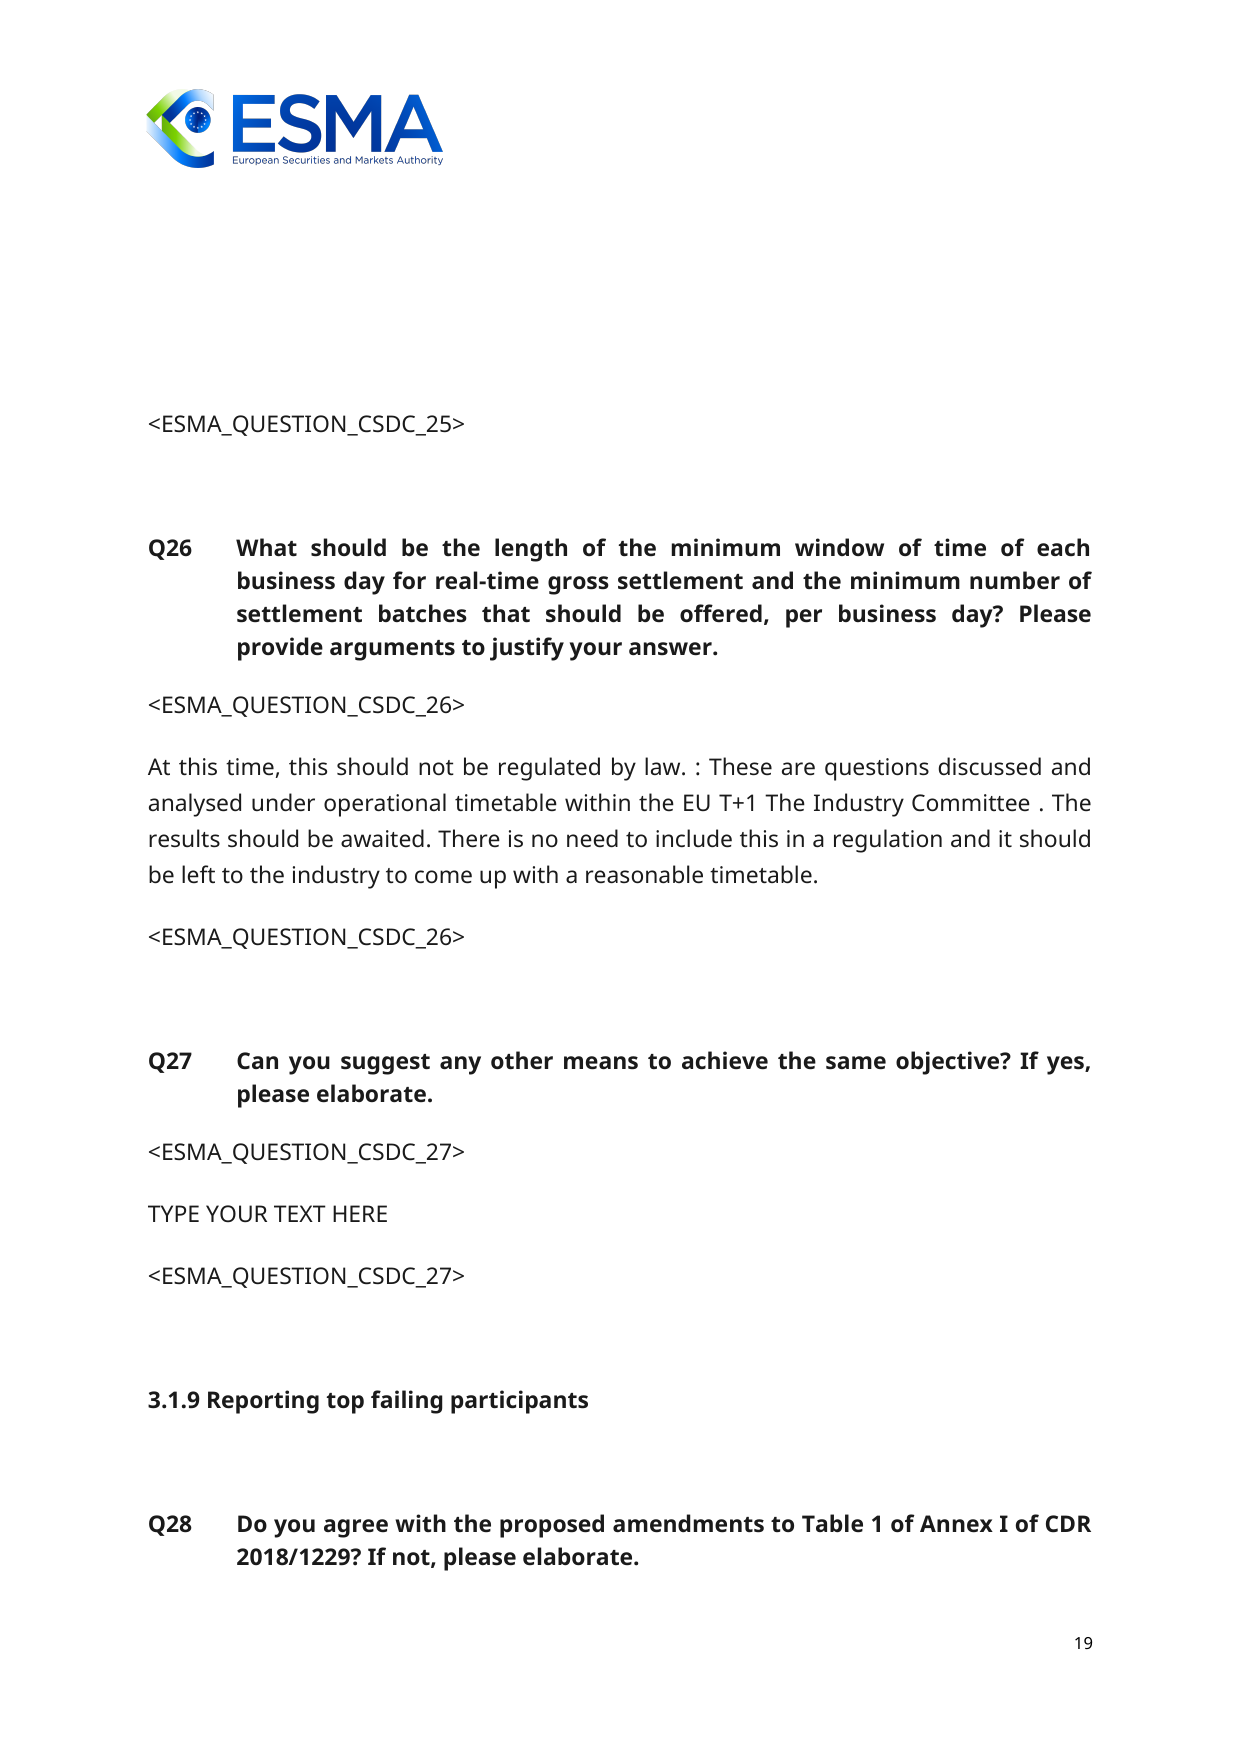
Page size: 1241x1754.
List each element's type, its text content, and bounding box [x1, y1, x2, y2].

text <ESMA_QUESTION_CSDC_26> [148, 689, 1093, 720]
text <ESMA_QUESTION_CSDC_25> [148, 408, 1093, 439]
text <ESMA_QUESTION_CSDC_26> [148, 921, 1093, 952]
text 3.1.9 Reporting top failing participants [148, 1384, 1093, 1415]
text <ESMA_QUESTION_CSDC_27> [148, 1260, 1093, 1291]
list What should be the length of the minimum window of time of each business day for real-time gross settlement and the minimum number of settlement batches that should be offered, per business day? Please provide arguments to justify your answer. [148, 532, 1093, 662]
text At this time, this should not be regulated by law. : These are questions discussed and analysed under operational timetable within the EU T+1 The Industry Committee . The results should be awaited. There is no need to include this in a regulation and it should be left to the industry to come up with a reasonable timetable. [148, 751, 1093, 890]
list Can you suggest any other means to achieve the same objective? If yes, please elaborate. [148, 1045, 1093, 1109]
text <ESMA_QUESTION_CSDC_27> [148, 1136, 1093, 1167]
picture [146, 89, 443, 168]
text TYPE YOUR TEXT HERE [148, 1198, 1093, 1229]
list Do you agree with the proposed amendments to Table 1 of Annex I of CDR 2018/1229? If not, please elaborate. [148, 1508, 1093, 1572]
